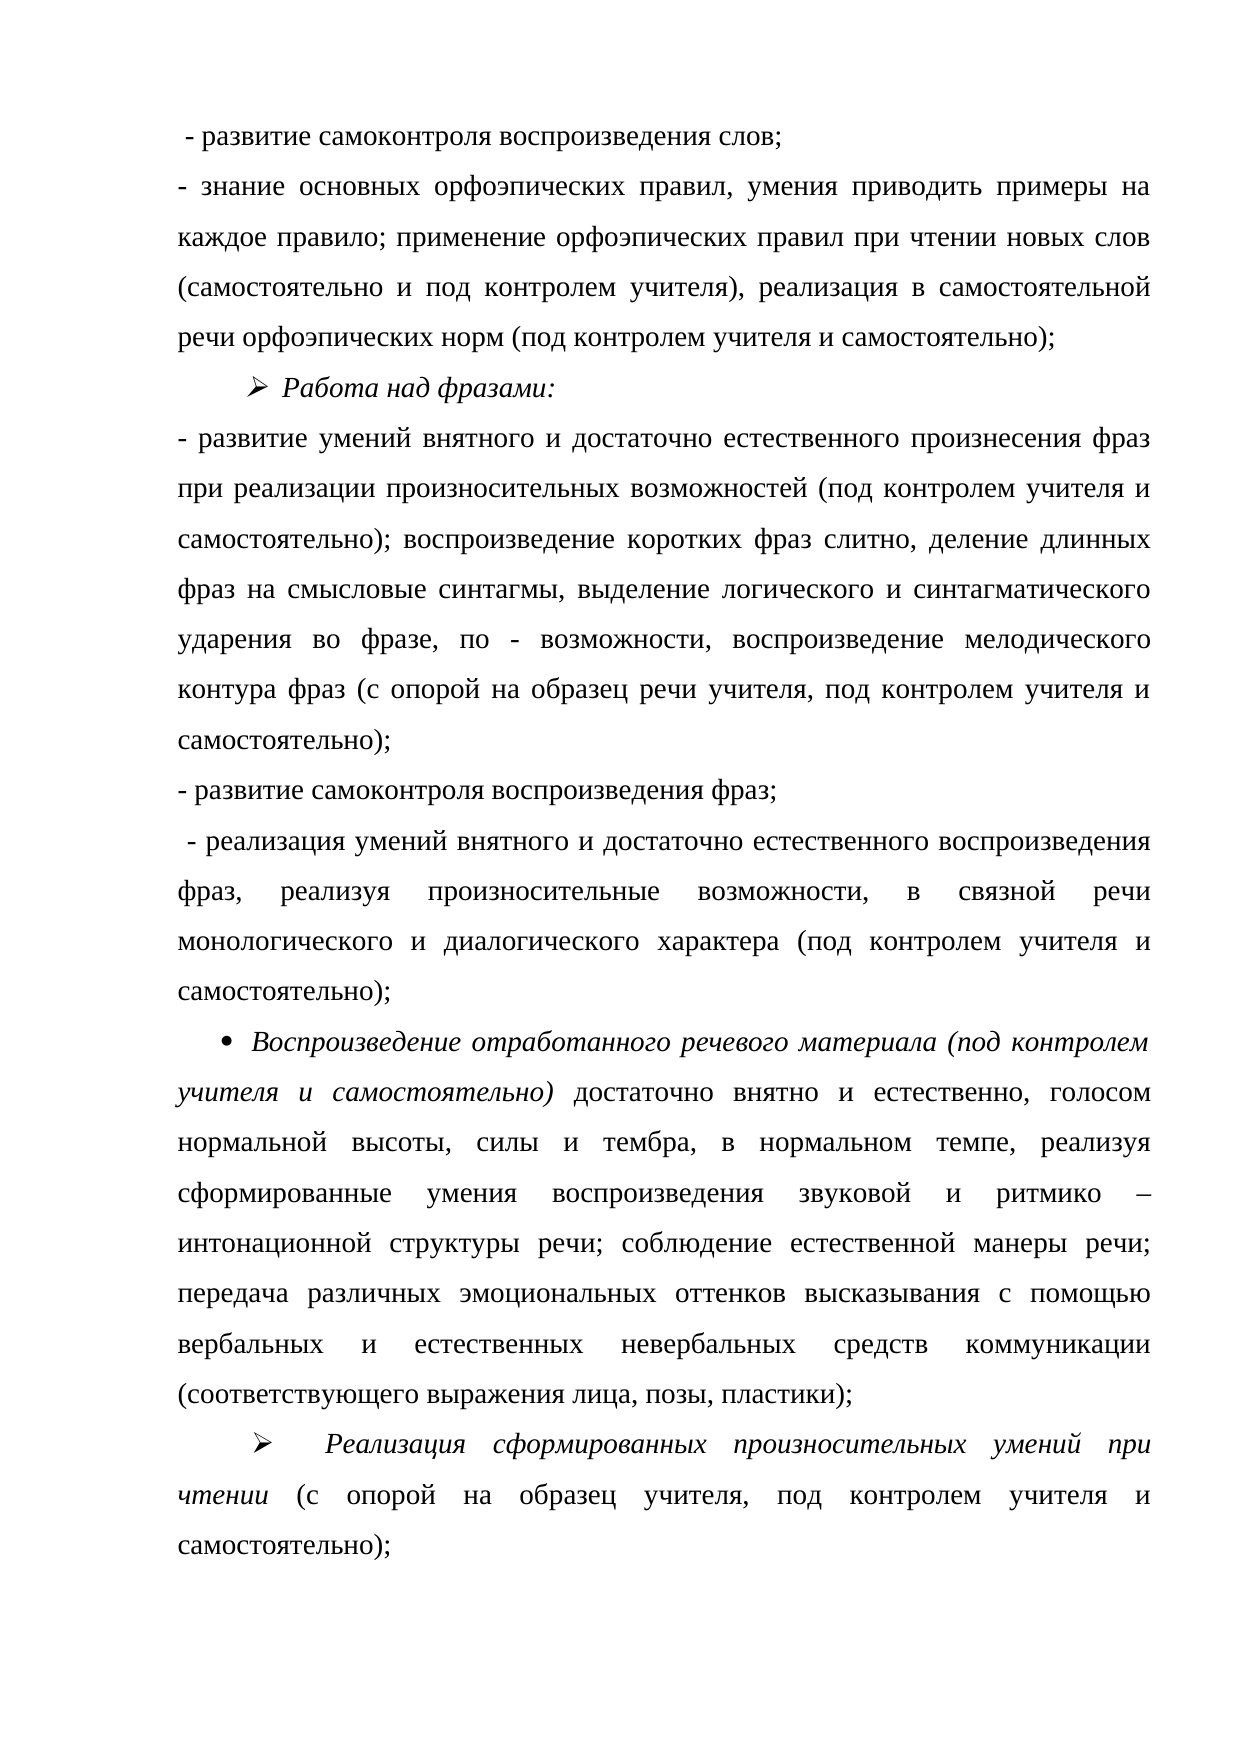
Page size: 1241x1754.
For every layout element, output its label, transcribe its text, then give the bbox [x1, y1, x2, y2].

list Воспроизведение отработанного речевого материала (под контролем учителя и самостоятельно) достаточно внятно и естественно, голосом нормальной высоты, силы и тембра, в нормальном темпе, реализуя сформированные умения воспроизведения звуковой и ритмико – интонационной структуры речи; соблюдение естественной манеры речи; передача различных эмоциональных оттенков высказывания с помощью вербальных и естественных невербальных средств коммуникации (соответствующего выражения лица, позы, пластики); [177, 1024, 1152, 1410]
text - знание основных орфоэпических правил, умения приводить примеры на каждое правило; применение орфоэпических правил при чтении новых слов (самостоятельно и под контролем учителя), реализация в самостоятельной речи орфоэпических норм (под контролем учителя и самостоятельно); [177, 168, 1152, 353]
text - развитие самоконтроля воспроизведения фраз; [177, 772, 1152, 806]
text - развитие самоконтроля воспроизведения слов; [177, 118, 1152, 152]
text - реализация умений внятного и достаточно естественного воспроизведения фраз, реализуя произносительные возможности, в связной речи монологического и диалогического характера (под контролем учителя и самостоятельно); [177, 823, 1152, 1007]
list Реализация сформированных произносительных умений при чтении (с опорой на образец учителя, под контролем учителя и самостоятельно); [177, 1426, 1152, 1561]
list Работа над фразами: [244, 370, 1152, 403]
text - развитие умений внятного и достаточно естественного произнесения фраз при реализации произносительных возможностей (под контролем учителя и самостоятельно); воспроизведение коротких фраз слитно, деление длинных фраз на смысловые синтагмы, выделение логического и синтагматического ударения во фразе, по - возможности, воспроизведение мелодического контура фраз (с опорой на образец речи учителя, под контролем учителя и самостоятельно); [177, 420, 1152, 756]
